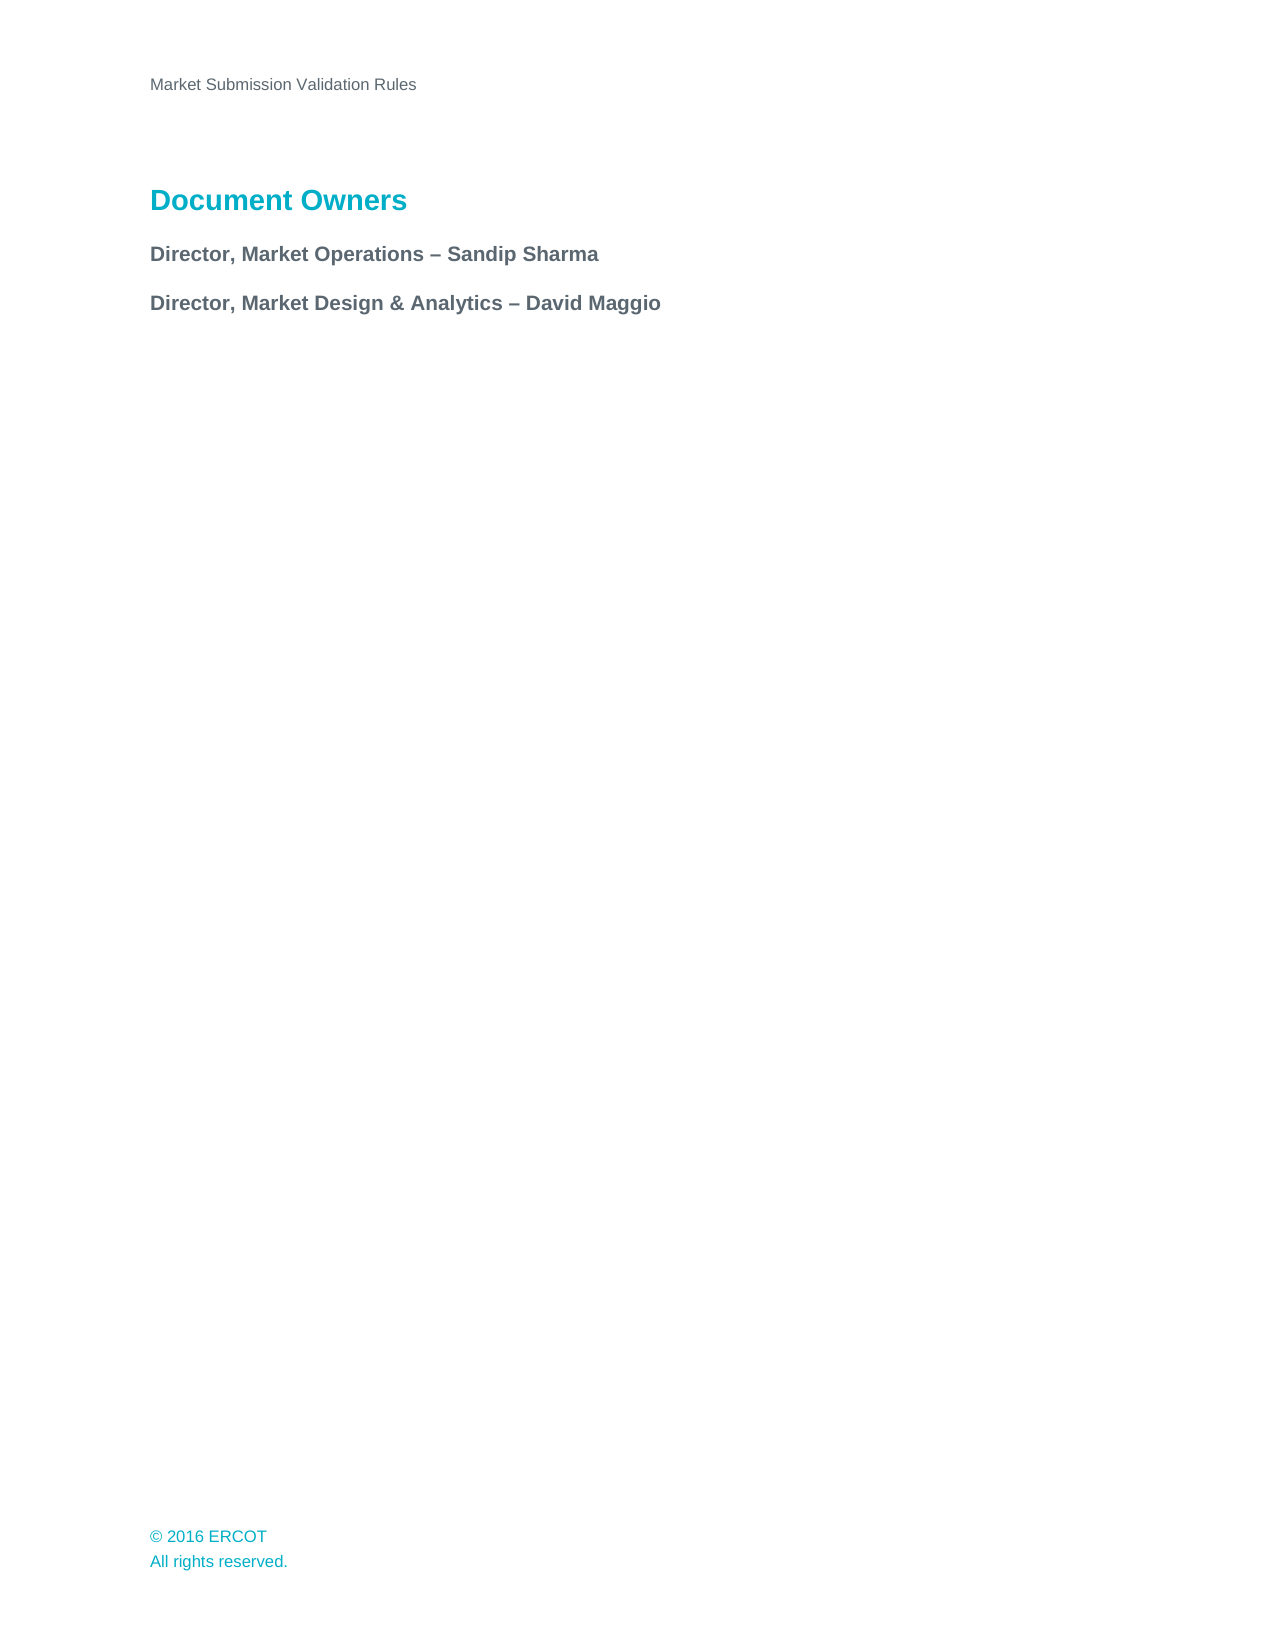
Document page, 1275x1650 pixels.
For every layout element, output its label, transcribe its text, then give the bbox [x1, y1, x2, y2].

title Director, Market Design & Analytics – David Maggio [150, 291, 1125, 315]
title Director, Market Operations – Sandip Sharma [150, 242, 1125, 266]
text Document Owners [150, 183, 1125, 217]
